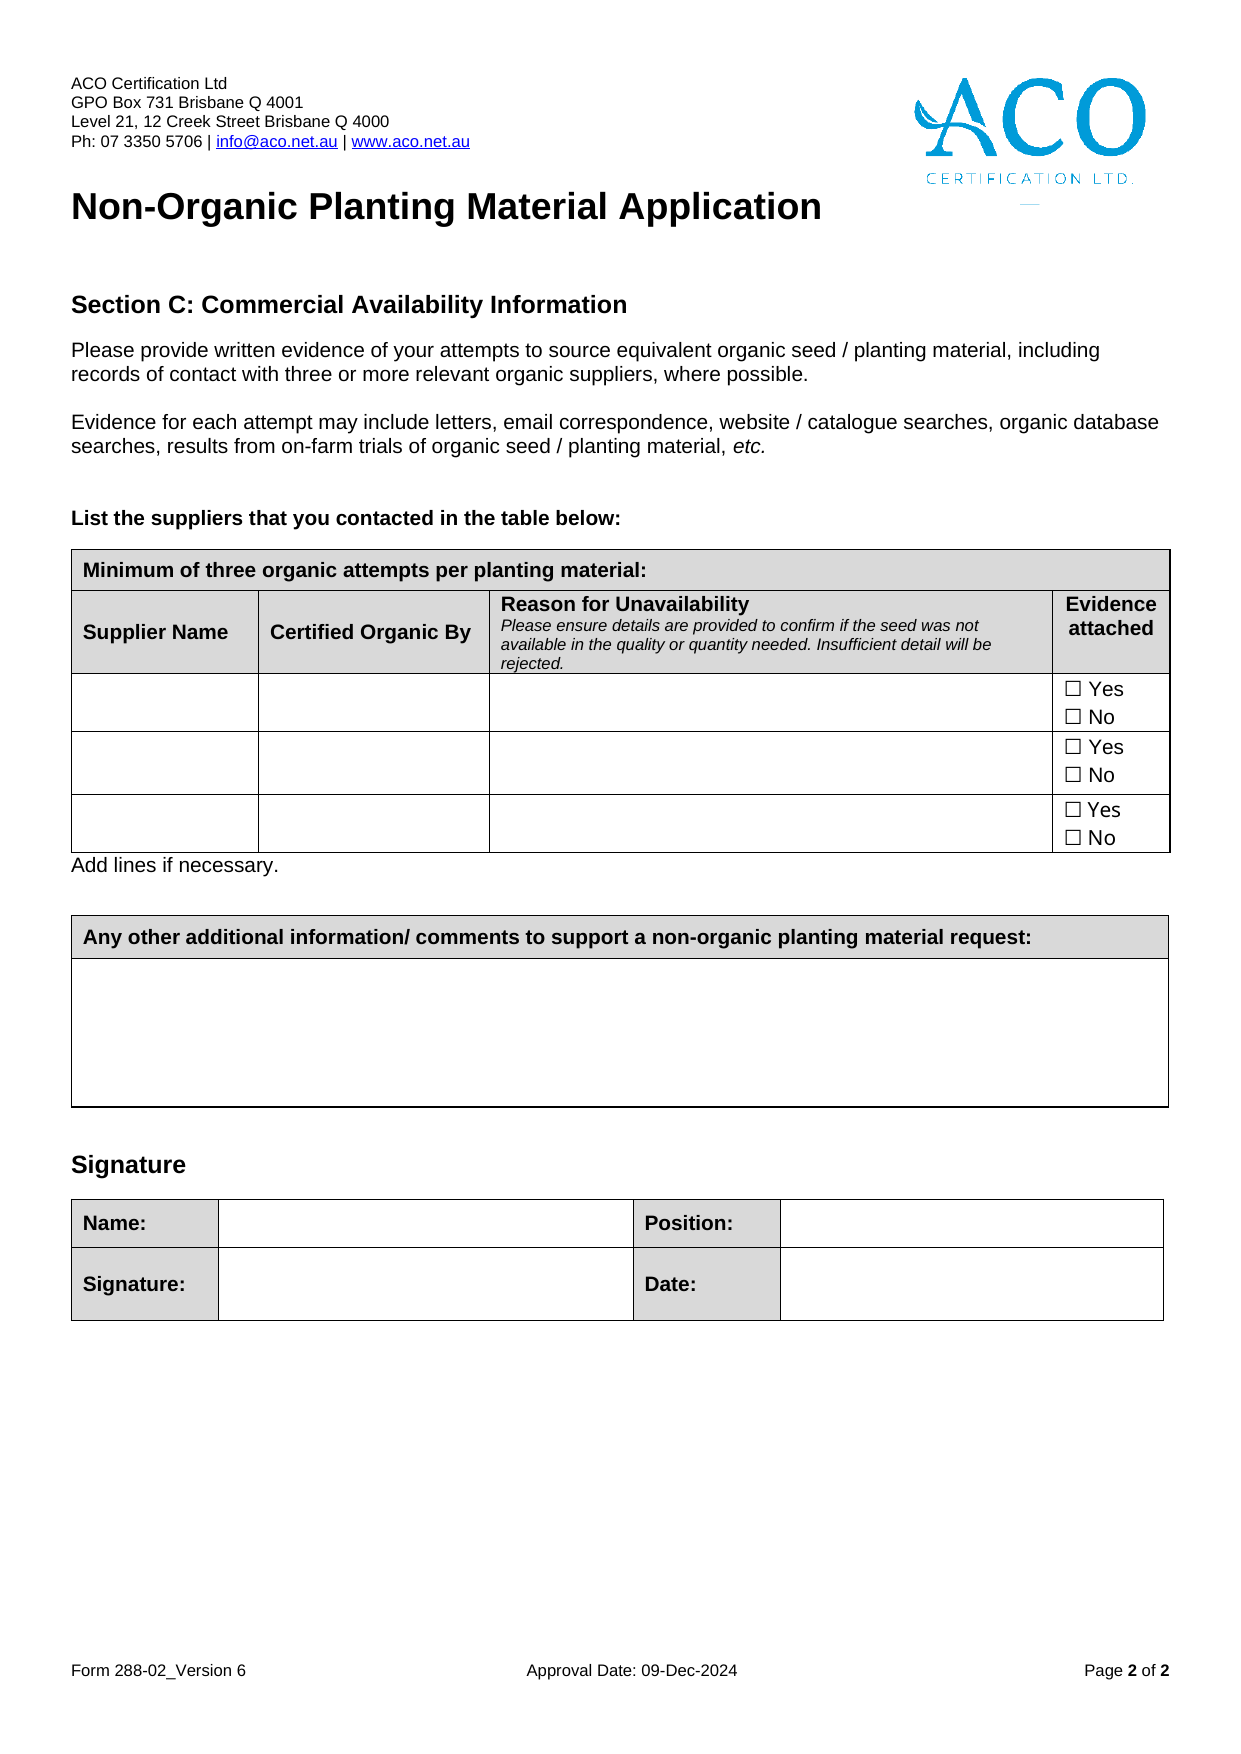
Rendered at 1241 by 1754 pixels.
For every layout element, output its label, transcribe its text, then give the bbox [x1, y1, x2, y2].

table_cell ☐ Yes ☐ No [1053, 732, 1169, 794]
table_cell Evidence attached [1053, 591, 1169, 673]
table_cell Signature: [72, 1248, 218, 1320]
table_cell [259, 732, 489, 794]
table_cell Date: [634, 1248, 780, 1320]
table_cell [490, 674, 1052, 731]
table_header Minimum of three organic attempts per planting material: [72, 550, 1169, 590]
table_cell [259, 795, 489, 852]
table_cell [259, 674, 489, 731]
table_header Position: [634, 1200, 780, 1247]
table_header Name: [72, 1200, 218, 1247]
table_cell ☐ Yes ☐ No [1053, 795, 1169, 852]
table_cell [72, 674, 258, 731]
table_cell Certified Organic By [259, 591, 489, 673]
text Add lines if necessary. [71, 853, 1169, 877]
picture [900, 76, 1166, 204]
table_cell [72, 732, 258, 794]
table_cell [219, 1248, 633, 1320]
table_cell [781, 1248, 1163, 1320]
table_cell ☐ Yes ☐ No [1053, 674, 1169, 731]
table_cell [72, 795, 258, 852]
text Please provide written evidence of your attempts to source equivalent organic seed / planting material, including records of contact with three or more relevant organic suppliers, where possible. [71, 338, 1169, 386]
text Signature [71, 1151, 1169, 1179]
table_header [781, 1200, 1163, 1247]
table_cell [490, 795, 1052, 852]
text Section C: Commercial Availability Information [71, 291, 1169, 319]
table_cell [490, 732, 1052, 794]
text Evidence for each attempt may include letters, email correspondence, website / catalogue searches, organic database searches, results from on-farm trials of organic seed / planting material, etc. [71, 410, 1169, 458]
table_header [219, 1200, 633, 1247]
table_cell [72, 959, 1168, 1106]
table_header Any other additional information/ comments to support a non-organic planting material request: [72, 916, 1168, 958]
text List the suppliers that you contacted in the table below: [71, 506, 1169, 530]
table_cell Supplier Name [72, 591, 258, 673]
table_cell Reason for Unavailability Please ensure details are provided to confirm if the seed was not available in the quality or quantity needed. Insufficient detail will be rejected. [490, 591, 1052, 673]
